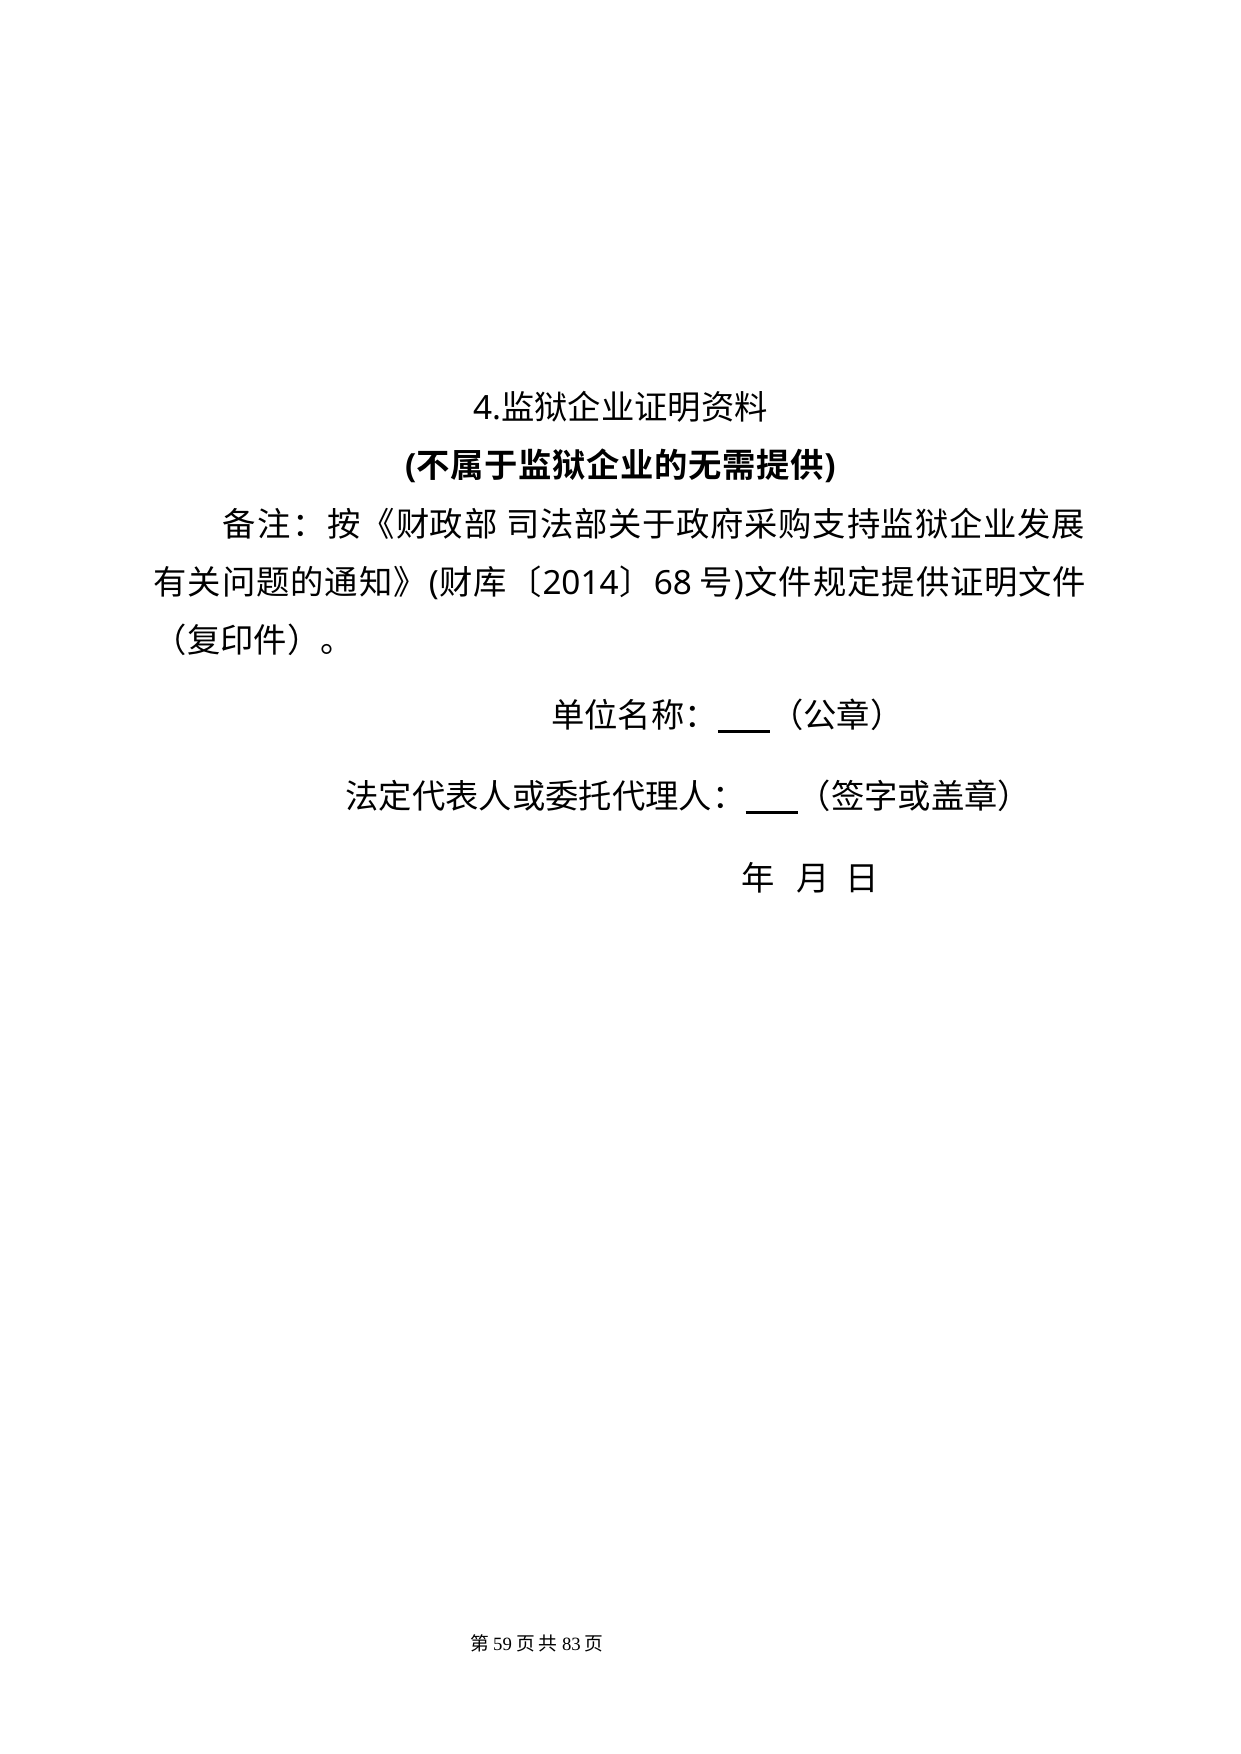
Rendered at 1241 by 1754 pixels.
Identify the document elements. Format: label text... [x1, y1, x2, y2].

text 备注：按《财政部 司法部关于政府采购支持监狱企业发展有关问题的通知》(财库〔2014〕68号)文件规定提供证明文件（复印件）。 [153, 489, 1087, 664]
list 4.监狱企业证明资料 [153, 373, 1087, 431]
text 法定代表人或委托代理人： （签字或盖章） [153, 762, 1087, 827]
text 年 月 日 [153, 843, 1087, 908]
text 单位名称： （公章） [153, 681, 1087, 746]
text (不属于监狱企业的无需提供) [153, 431, 1087, 489]
